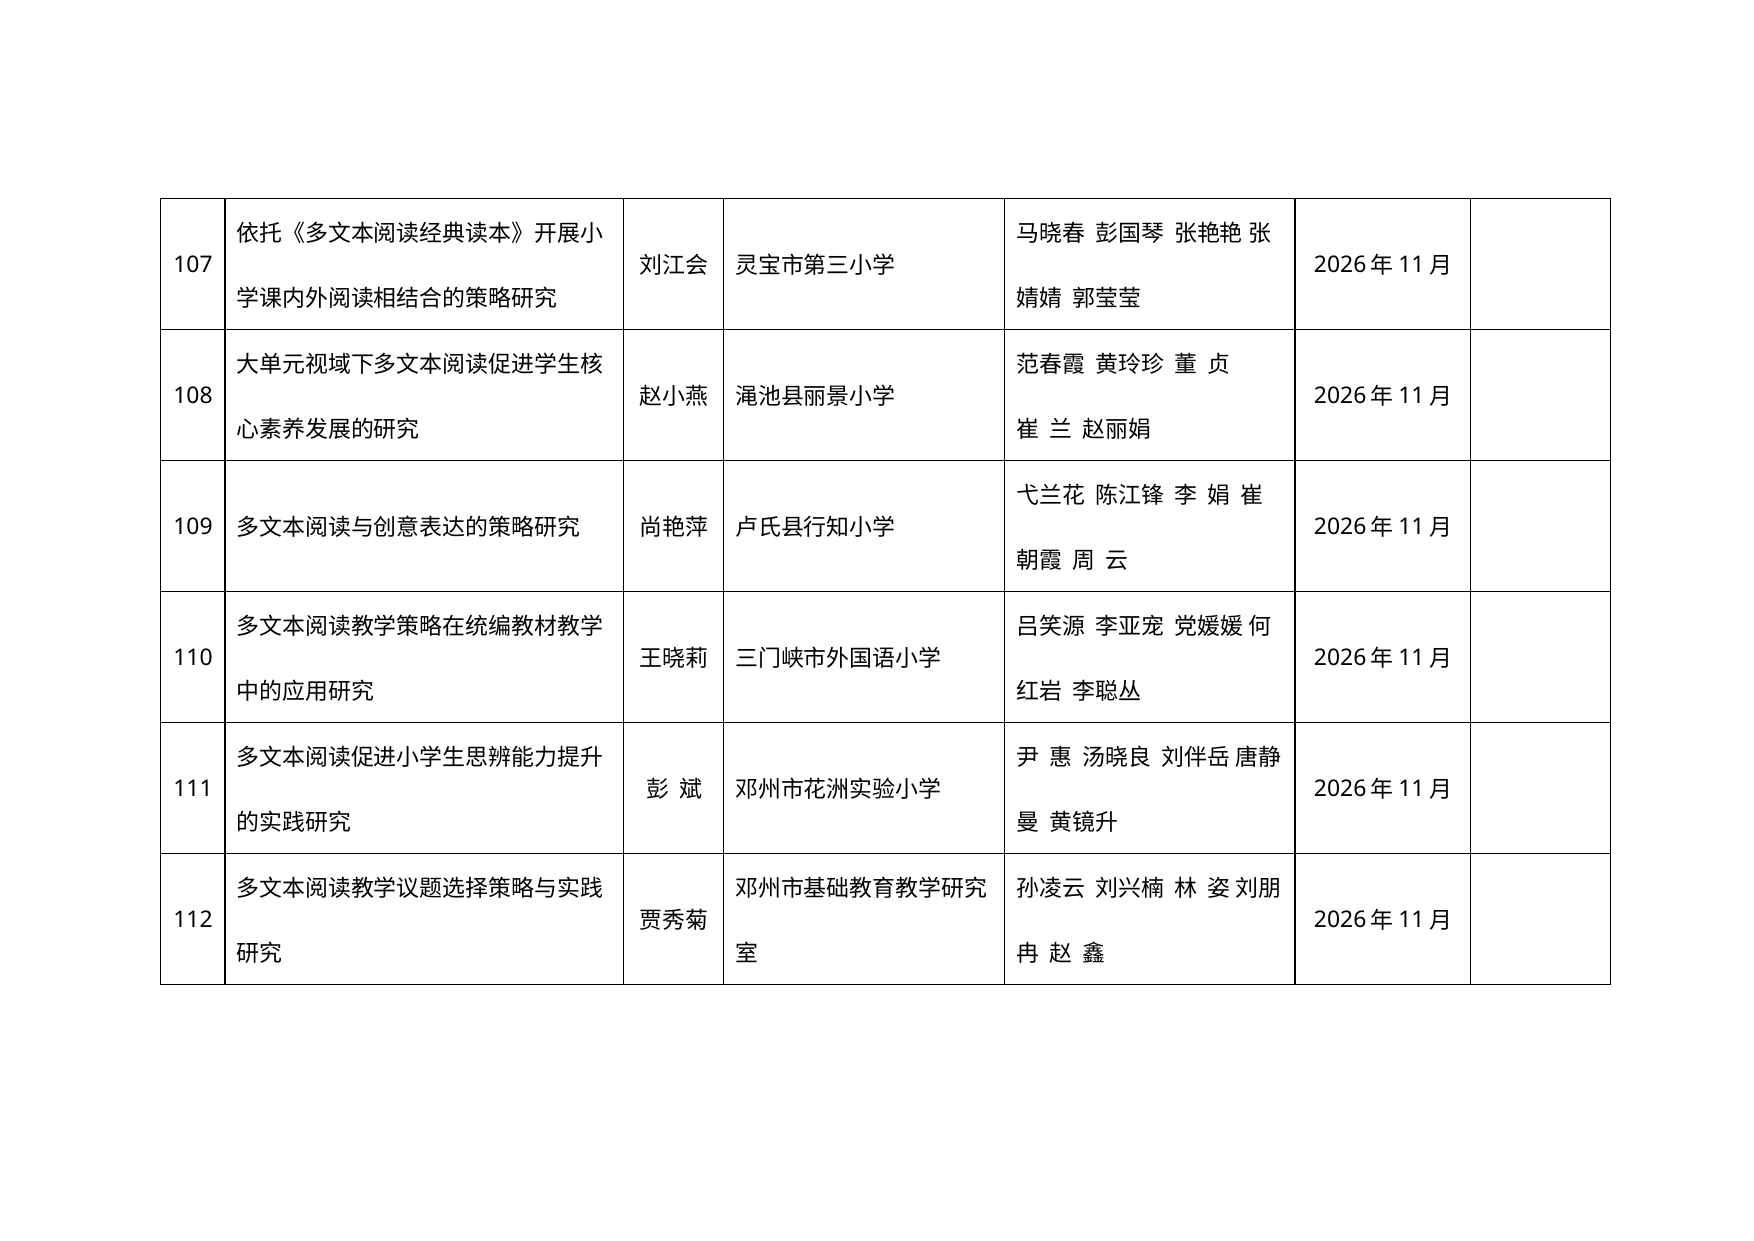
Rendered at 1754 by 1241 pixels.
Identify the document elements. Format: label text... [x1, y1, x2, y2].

table_cell 渑池县丽景小学 [724, 330, 1004, 460]
table_cell 吕笑源 李亚宠 党媛媛 何红岩 李聪丛 [1005, 592, 1294, 722]
table_cell [1471, 199, 1610, 329]
table_cell 依托《多文本阅读经典读本》开展小学课内外阅读相结合的策略研究 [226, 199, 623, 329]
table_cell 112 [161, 854, 224, 984]
table_cell 108 [161, 330, 224, 460]
table_cell 卢氏县行知小学 [724, 461, 1004, 591]
table_cell 贾秀菊 [624, 854, 723, 984]
table_cell [1471, 330, 1610, 460]
table_cell 邓州市花洲实验小学 [724, 723, 1004, 853]
table_cell 弋兰花 陈江锋 李 娟 崔朝霞 周 云 [1005, 461, 1294, 591]
table_cell 大单元视域下多文本阅读促进学生核心素养发展的研究 [226, 330, 623, 460]
table_cell 110 [161, 592, 224, 722]
table_cell 2026年11月 [1296, 199, 1470, 329]
table_cell 邓州市基础教育教学研究室 [724, 854, 1004, 984]
table_cell [1471, 592, 1610, 722]
table_cell 多文本阅读促进小学生思辨能力提升的实践研究 [226, 723, 623, 853]
table_cell 尚艳萍 [624, 461, 723, 591]
table_cell 马晓春 彭国琴 张艳艳 张婧婧 郭莹莹 [1005, 199, 1294, 329]
table_cell 三门峡市外国语小学 [724, 592, 1004, 722]
table_cell 多文本阅读教学策略在统编教材教学中的应用研究 [226, 592, 623, 722]
table_cell 彭 斌 [624, 723, 723, 853]
table_cell [1471, 723, 1610, 853]
table_cell 107 [161, 199, 224, 329]
table_cell 2026年11月 [1296, 461, 1470, 591]
table_cell 2026年11月 [1296, 592, 1470, 722]
table_cell 尹 惠 汤晓良 刘伴岳 唐静曼 黄镜升 [1005, 723, 1294, 853]
table_cell 2026年11月 [1296, 330, 1470, 460]
table_cell [1471, 854, 1610, 984]
table_cell 范春霞 黄玲珍 董 贞 崔 兰 赵丽娟 [1005, 330, 1294, 460]
table_cell 刘江会 [624, 199, 723, 329]
table_cell 王晓莉 [624, 592, 723, 722]
table_cell 孙凌云 刘兴楠 林 姿 刘朋冉 赵 鑫 [1005, 854, 1294, 984]
table_cell 109 [161, 461, 224, 591]
table_cell 赵小燕 [624, 330, 723, 460]
table_cell 2026年11月 [1296, 854, 1470, 984]
table_cell 111 [161, 723, 224, 853]
table_cell 多文本阅读教学议题选择策略与实践研究 [226, 854, 623, 984]
table_cell 多文本阅读与创意表达的策略研究 [226, 461, 623, 591]
table_cell [1471, 461, 1610, 591]
table_cell 2026年11月 [1296, 723, 1470, 853]
table_cell 灵宝市第三小学 [724, 199, 1004, 329]
